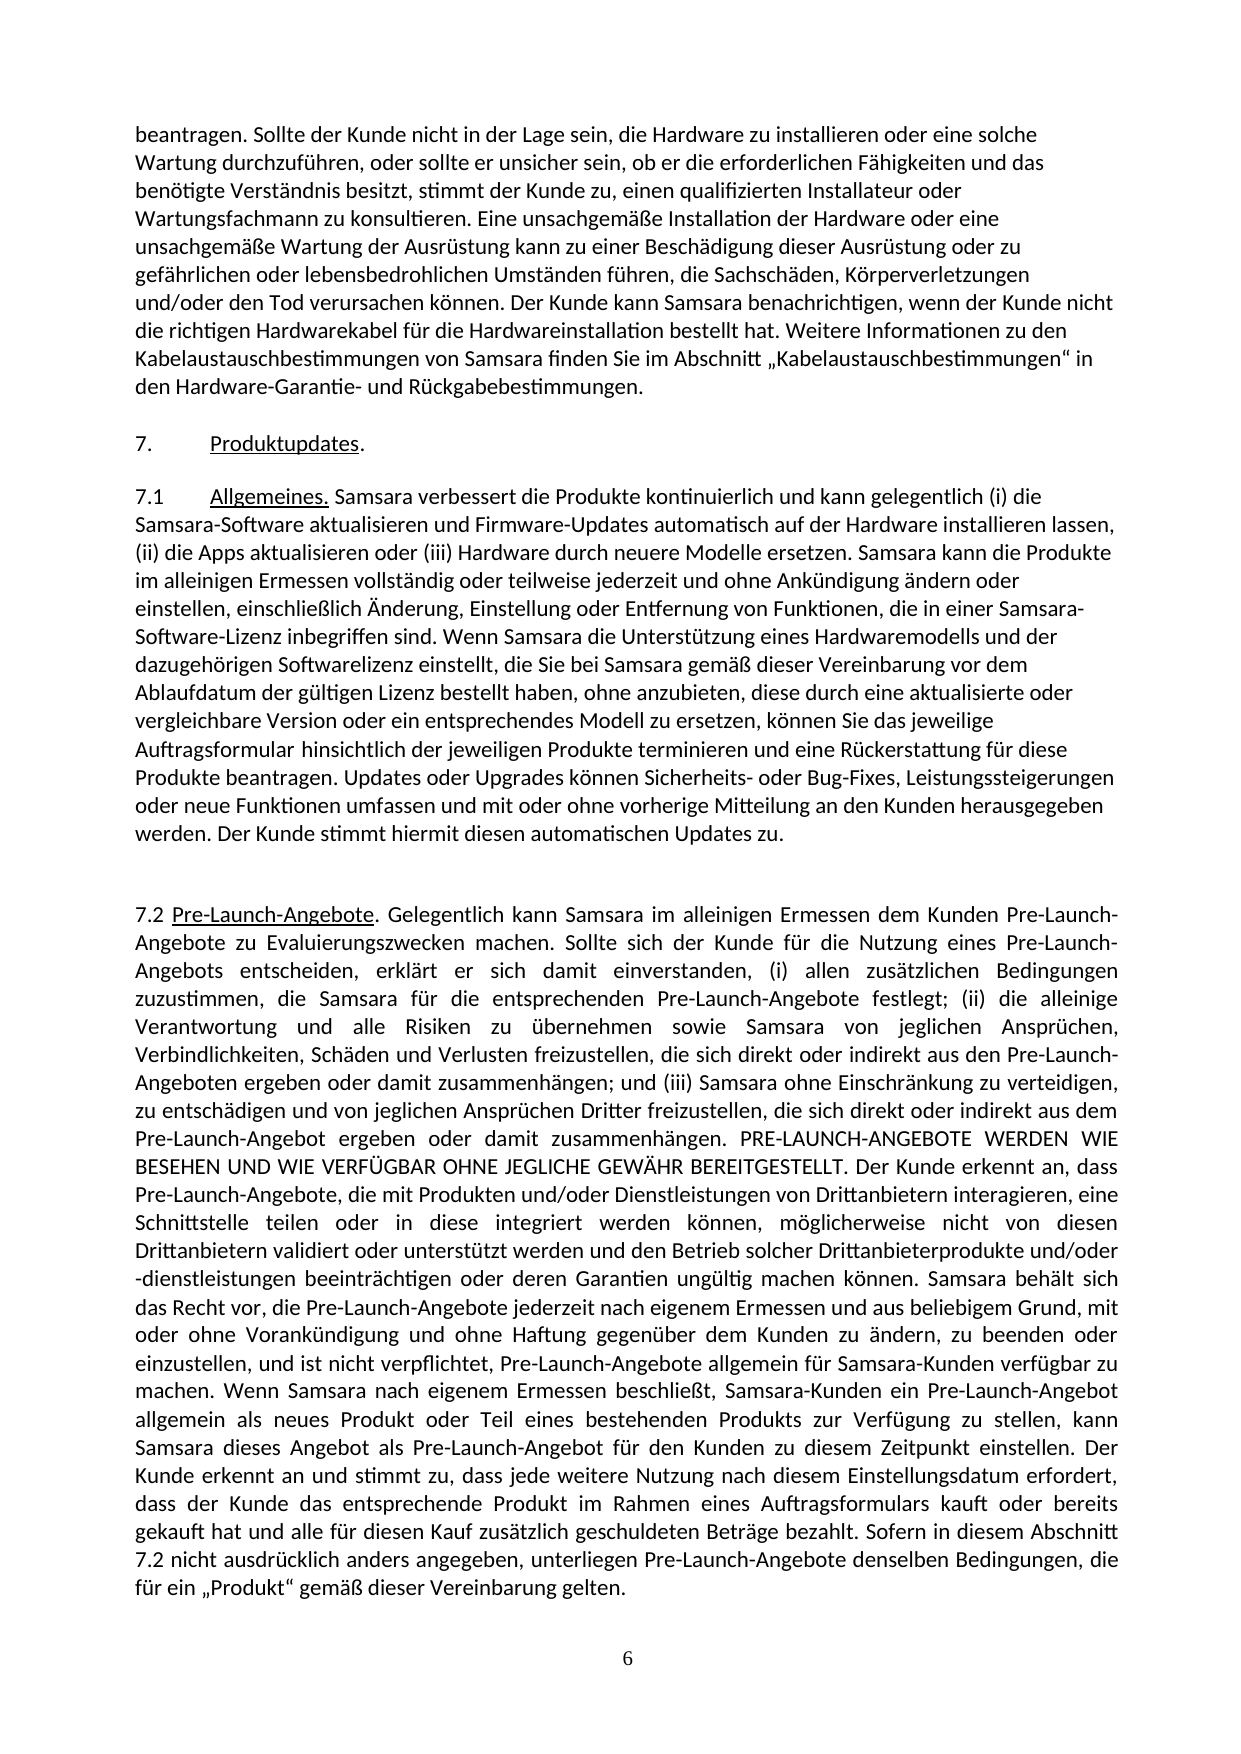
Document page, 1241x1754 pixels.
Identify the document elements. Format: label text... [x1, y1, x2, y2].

subtitle Produktupdates. [135, 429, 1120, 457]
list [135, 120, 1120, 429]
subtitle 7.2 Pre-Launch-Angebote. Gelegentlich kann Samsara im alleinigen Ermessen dem Kunden Pre-Launch-Angebote zu Evaluierungszwecken machen. Sollte sich der Kunde für die Nutzung eines Pre-Launch-Angebots entscheiden, erklärt er sich damit einverstanden, (i) allen zusätzlichen Bedingungen zuzustimmen, die Samsara für die entsprechenden Pre-Launch-Angebote festlegt; (ii) die alleinige Verantwortung und alle Risiken zu übernehmen sowie Samsara von jeglichen Ansprüchen, Verbindlichkeiten, Schäden und Verlusten freizustellen, die sich direkt oder indirekt aus den Pre-Launch-Angeboten ergeben oder damit zusammenhängen; und (iii) Samsara ohne Einschränkung zu verteidigen, zu entschädigen und von jeglichen Ansprüchen Dritter freizustellen, die sich direkt oder indirekt aus dem Pre-Launch-Angebot ergeben oder damit zusammenhängen. PRE-LAUNCH-ANGEBOTE WERDEN WIE BESEHEN UND WIE VERFÜGBAR OHNE JEGLICHE GEWÄHR BEREITGESTELLT. Der Kunde erkennt an, dass Pre-Launch-Angebote, die mit Produkten und/oder Dienstleistungen von Drittanbietern interagieren, eine Schnittstelle teilen oder in diese integriert werden können, möglicherweise nicht von diesen Drittanbietern validiert oder unterstützt werden und den Betrieb solcher Drittanbieterprodukte und/oder -dienstleistungen beeinträchtigen oder deren Garantien ungültig machen können. Samsara behält sich das Recht vor, die Pre-Launch-Angebote jederzeit nach eigenem Ermessen und aus beliebigem Grund, mit oder ohne Vorankündigung und ohne Haftung gegenüber dem Kunden zu ändern, zu beenden oder einzustellen, und ist nicht verpflichtet, Pre-Launch-Angebote allgemein für Samsara-Kunden verfügbar zu machen. Wenn Samsara nach eigenem Ermessen beschließt, Samsara-Kunden ein Pre-Launch-Angebot allgemein als neues Produkt oder Teil eines bestehenden Produkts zur Verfügung zu stellen, kann Samsara dieses Angebot als Pre-Launch-Angebot für den Kunden zu diesem Zeitpunkt einstellen. Der Kunde erkennt an und stimmt zu, dass jede weitere Nutzung nach diesem Einstellungsdatum erfordert, dass der Kunde das entsprechende Produkt im Rahmen eines Auftragsformulars kauft oder bereits gekauft hat und alle für diesen Kauf zusätzlich geschuldeten Beträge bezahlt. Sofern in diesem Abschnitt 7.2 nicht ausdrücklich anders angegeben, unterliegen Pre-Launch-Angebote denselben Bedingungen, die für ein „Produkt“ gemäß dieser Vereinbarung gelten. [135, 900, 1120, 1601]
list Allgemeines. Samsara verbessert die Produkte kontinuierlich und kann gelegentlich (i) die Samsara-Software aktualisieren und Firmware-Updates automatisch auf der Hardware installieren lassen, (ii) die Apps aktualisieren oder (iii) Hardware durch neuere Modelle ersetzen. Samsara kann die Produkte im alleinigen Ermessen vollständig oder teilweise jederzeit und ohne Ankündigung ändern oder einstellen, einschließlich Änderung, Einstellung oder Entfernung von Funktionen, die in einer Samsara-Software-Lizenz inbegriffen sind. Wenn Samsara die Unterstützung eines Hardwaremodells und der dazugehörigen Softwarelizenz einstellt, die Sie bei Samsara gemäß dieser Vereinbarung vor dem Ablaufdatum der gültigen Lizenz bestellt haben, ohne anzubieten, diese durch eine aktualisierte oder vergleichbare Version oder ein entsprechendes Modell zu ersetzen, können Sie das jeweilige Auftragsformular hinsichtlich der jeweiligen Produkte terminieren und eine Rückerstattung für diese Produkte beantragen. Updates oder Upgrades können Sicherheits- oder Bug-Fixes, Leistungssteigerungen oder neue Funktionen umfassen und mit oder ohne vorherige Mitteilung an den Kunden herausgegeben werden. Der Kunde stimmt hiermit diesen automatischen Updates zu. [135, 482, 1120, 847]
